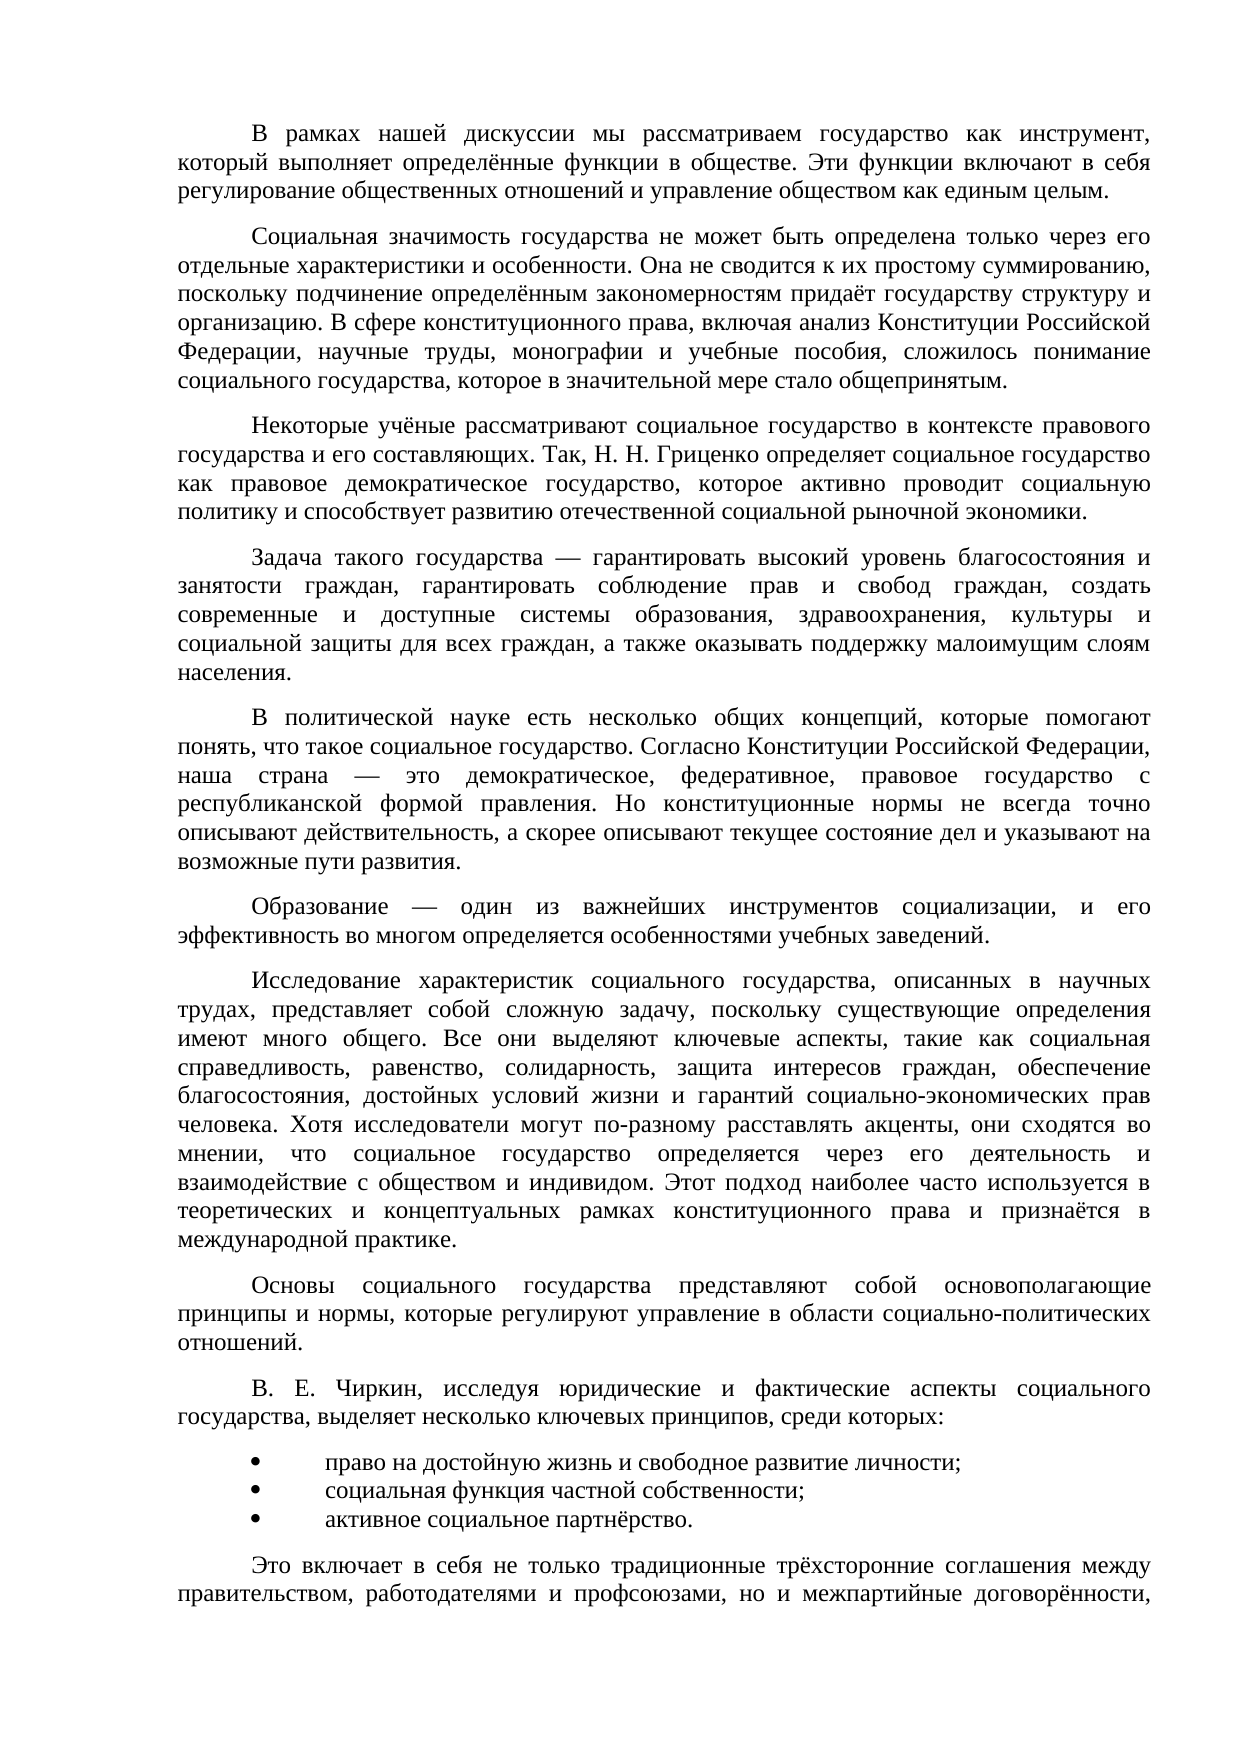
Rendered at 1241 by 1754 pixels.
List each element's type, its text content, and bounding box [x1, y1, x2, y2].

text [177, 1550, 1152, 1607]
text В рамках нашей дискуссии мы рассматриваем государство как инструмент, который выполняет определённые функции в обществе. Эти функции включают в себя регулирование общественных отношений и управление обществом как единым целым. [177, 118, 1152, 204]
text Некоторые учёные рассматривают социальное государство в контексте правового государства и его составляющих. Так, Н. Н. Гриценко определяет социальное государство как правовое демократическое государство, которое активно проводит социальную политику и способствует развитию отечественной социальной рыночной экономики. [177, 410, 1152, 525]
list право на достойную жизнь и свободное развитие личности; [177, 1447, 1152, 1476]
list социальная функция частной собственности; [177, 1476, 1152, 1504]
text Исследование характеристик социального государства, описанных в научных трудах, представляет собой сложную задачу, поскольку существующие определения имеют много общего. Все они выделяют ключевые аспекты, такие как социальная справедливость, равенство, солидарность, защита интересов граждан, обеспечение благосостояния, достойных условий жизни и гарантий социально-экономических прав человека. Хотя исследователи могут по-разному расставлять акценты, они сходятся во мнении, что социальное государство определяется через его деятельность и взаимодействие с обществом и индивидом. Этот подход наиболее часто используется в теоретических и концептуальных рамках конституционного права и признаётся в международной практике. [177, 966, 1152, 1253]
text Образование — один из важнейших инструментов социализации, и его эффективность во многом определяется особенностями учебных заведений. [177, 891, 1152, 949]
list активное социальное партнёрство. [177, 1504, 1152, 1533]
text В политической науке есть несколько общих концепций, которые помогают понять, что такое социальное государство. Согласно Конституции Российской Федерации, наша страна — это демократическое, федеративное, правовое государство с республиканской формой правления. Но конституционные нормы не всегда точно описывают действительность, а скорее описывают текущее состояние дел и указывают на возможные пути развития. [177, 702, 1152, 875]
text Социальная значимость государства не может быть определена только через его отдельные характеристики и особенности. Она не сводится к их простому суммированию, поскольку подчинение определённым закономерностям придаёт государству структуру и организацию. В сфере конституционного права, включая анализ Конституции Российской Федерации, научные труды, монографии и учебные пособия, сложилось понимание социального государства, которое в значительной мере стало общепринятым. [177, 221, 1152, 393]
text В. Е. Чиркин, исследуя юридические и фактические аспекты социального государства, выделяет несколько ключевых принципов, среди которых: [177, 1373, 1152, 1430]
text Задача такого государства — гарантировать высокий уровень благосостояния и занятости граждан, гарантировать соблюдение прав и свобод граждан, создать современные и доступные системы образования, здравоохранения, культуры и социальной защиты для всех граждан, а также оказывать поддержку малоимущим слоям населения. [177, 542, 1152, 686]
text Основы социального государства представляют собой основополагающие принципы и нормы, которые регулируют управление в области социально-политических отношений. [177, 1270, 1152, 1356]
